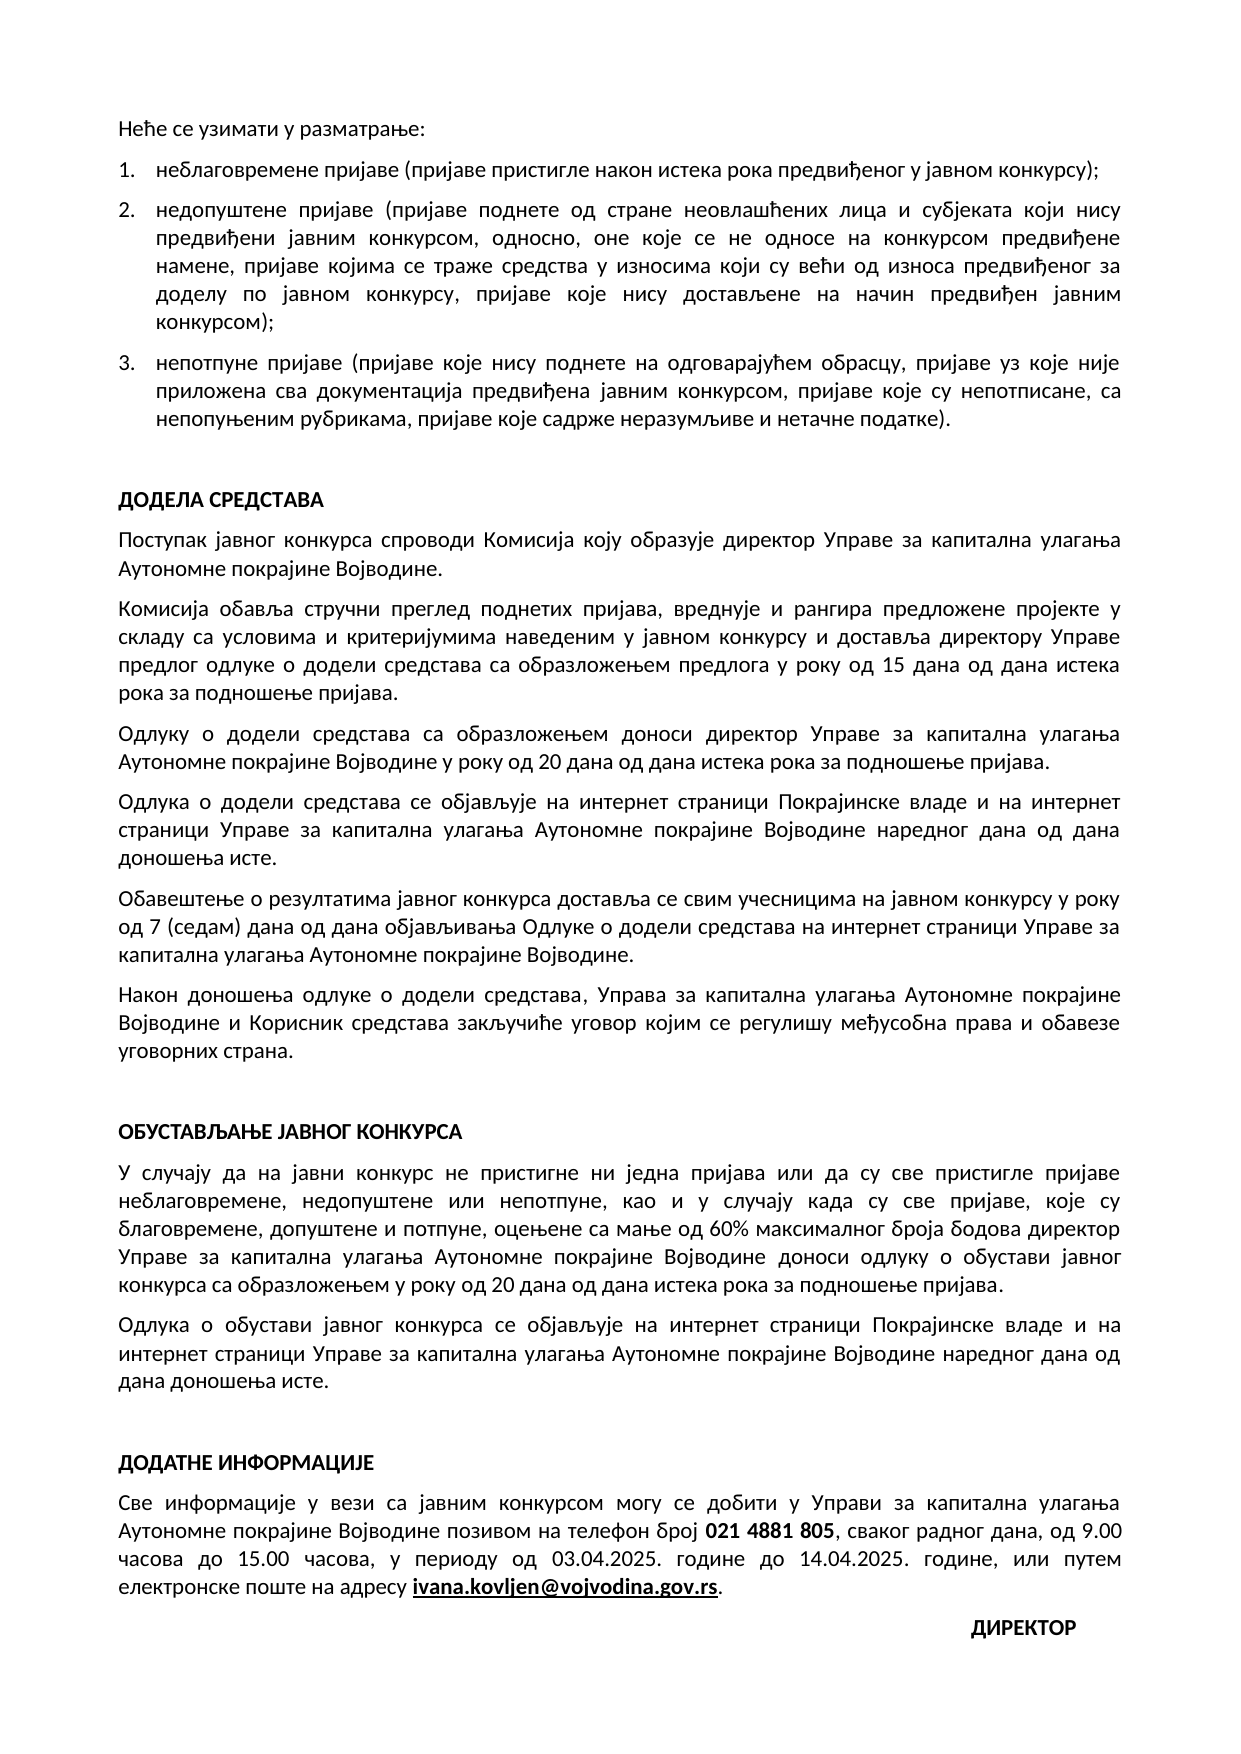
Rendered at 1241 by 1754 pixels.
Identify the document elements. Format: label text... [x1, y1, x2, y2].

list недопуштене пријаве (пријаве поднете од стране неовлашћених лица и субјеката који нису предвиђени јавним конкурсом, односно, оне које се не односе на конкурсом предвиђене намене, пријаве којима се траже средства у износима који су већи од износа предвиђеног за доделу по јавном конкурсу, пријаве које нису достављене на начин предвиђен јавним конкурсом); [118, 195, 1122, 336]
subtitle ДОДАТНЕ ИНФОРМАЦИЈЕ [118, 1448, 1122, 1476]
text ДИРЕКТОР [118, 1613, 1122, 1641]
list неблаговремене пријаве (пријаве пристигле након истека рока предвиђеног у јавном конкурсу); [118, 155, 1122, 183]
subtitle ОБУСТАВЉАЊЕ ЈАВНОГ КОНКУРСА [118, 1117, 1122, 1146]
text Све информације у вези са јавним конкурсом могу се добити у Управи за капитална улагања Аутономне покрајине Војводине позивом на телефон број 021 4881 805, сваког радног дана, од 9.00 часова до 15.00 часова, у периоду од 03.04.2025. године до 14.04.2025. године, или путем електронске поште на адресу ivana.kovljen@vojvodina.gov.rs. [118, 1488, 1122, 1600]
text Одлуку о додели средстава са образложењем доноси директор Управе за капитална улагања Аутономне покрајине Војводине у року од 20 дана од дана истека рока за подношење пријава. [118, 719, 1122, 775]
text Неће се узимати у разматрање: [118, 114, 1122, 142]
text Након доношења одлуке о додели средстава, Управа за капитална улагања Аутономне покрајине Војводине и Корисник средстава закључиће уговор којим се регулишу међусобна права и обавезе уговорних страна. [118, 980, 1122, 1064]
text Комисија обавља стручни преглед поднетих пријава, вреднује и рангира предложене пројекте у складу са условима и критеријумима наведеним у јавном конкурсу и доставља директору Управе предлог одлуке о додели средстава са образложењем предлога у року од 15 дана од дана истека рока за подношење пријава. [118, 594, 1122, 706]
text Поступак јавног конкурса спроводи Комисија коју образује директор Управе за капитална улагања Аутономне покрајине Војводине. [118, 526, 1122, 582]
list непотпуне пријаве (пријаве које нису поднете на одговарајућем обрасцу, пријаве уз које није приложена сва документација предвиђена јавним конкурсом, пријаве које су непотписане, са непопуњеним рубрикама, пријаве које садрже неразумљиве и нетачне податке). [118, 348, 1122, 432]
text Одлука о обустави јавног конкурса се објављује на интернет страници Покрајинске владе и на интернет страници Управе за капитална улагања Аутономне покрајине Војводине наредног дана од дана доношења исте. [118, 1311, 1122, 1395]
text У случају да на јавни конкурс не пристигне ни једна пријава или да су све пристигле пријаве неблаговремене, недопуштене или непотпуне, као и у случају када су све пријаве, које су благовремене, допуштене и потпуне, оцењене са мање од 60% максималног броја бодова директор Управе за капитална улагања Аутономне покрајине Војводине доноси одлуку о обустави јавног конкурса са образложењем у року од 20 дана од дана истека рока за подношење пријава. [118, 1158, 1122, 1298]
text Одлука о додели средстава се објављује на интернет страници Покрајинске владе и на интернет страници Управе за капитална улагања Аутономне покрајине Војводине наредног дана од дана доношења исте. [118, 787, 1122, 871]
text Обавештење о резултатима јавног конкурса доставља се свим учесницима на јавном конкурсу у року од 7 (седам) дана од дана објављивања Одлуке о додели средстава на интернет страници Управе за капитална улагања Аутономне покрајине Војводине. [118, 884, 1122, 968]
text ДОДЕЛА СРЕДСТАВА [118, 485, 1122, 513]
